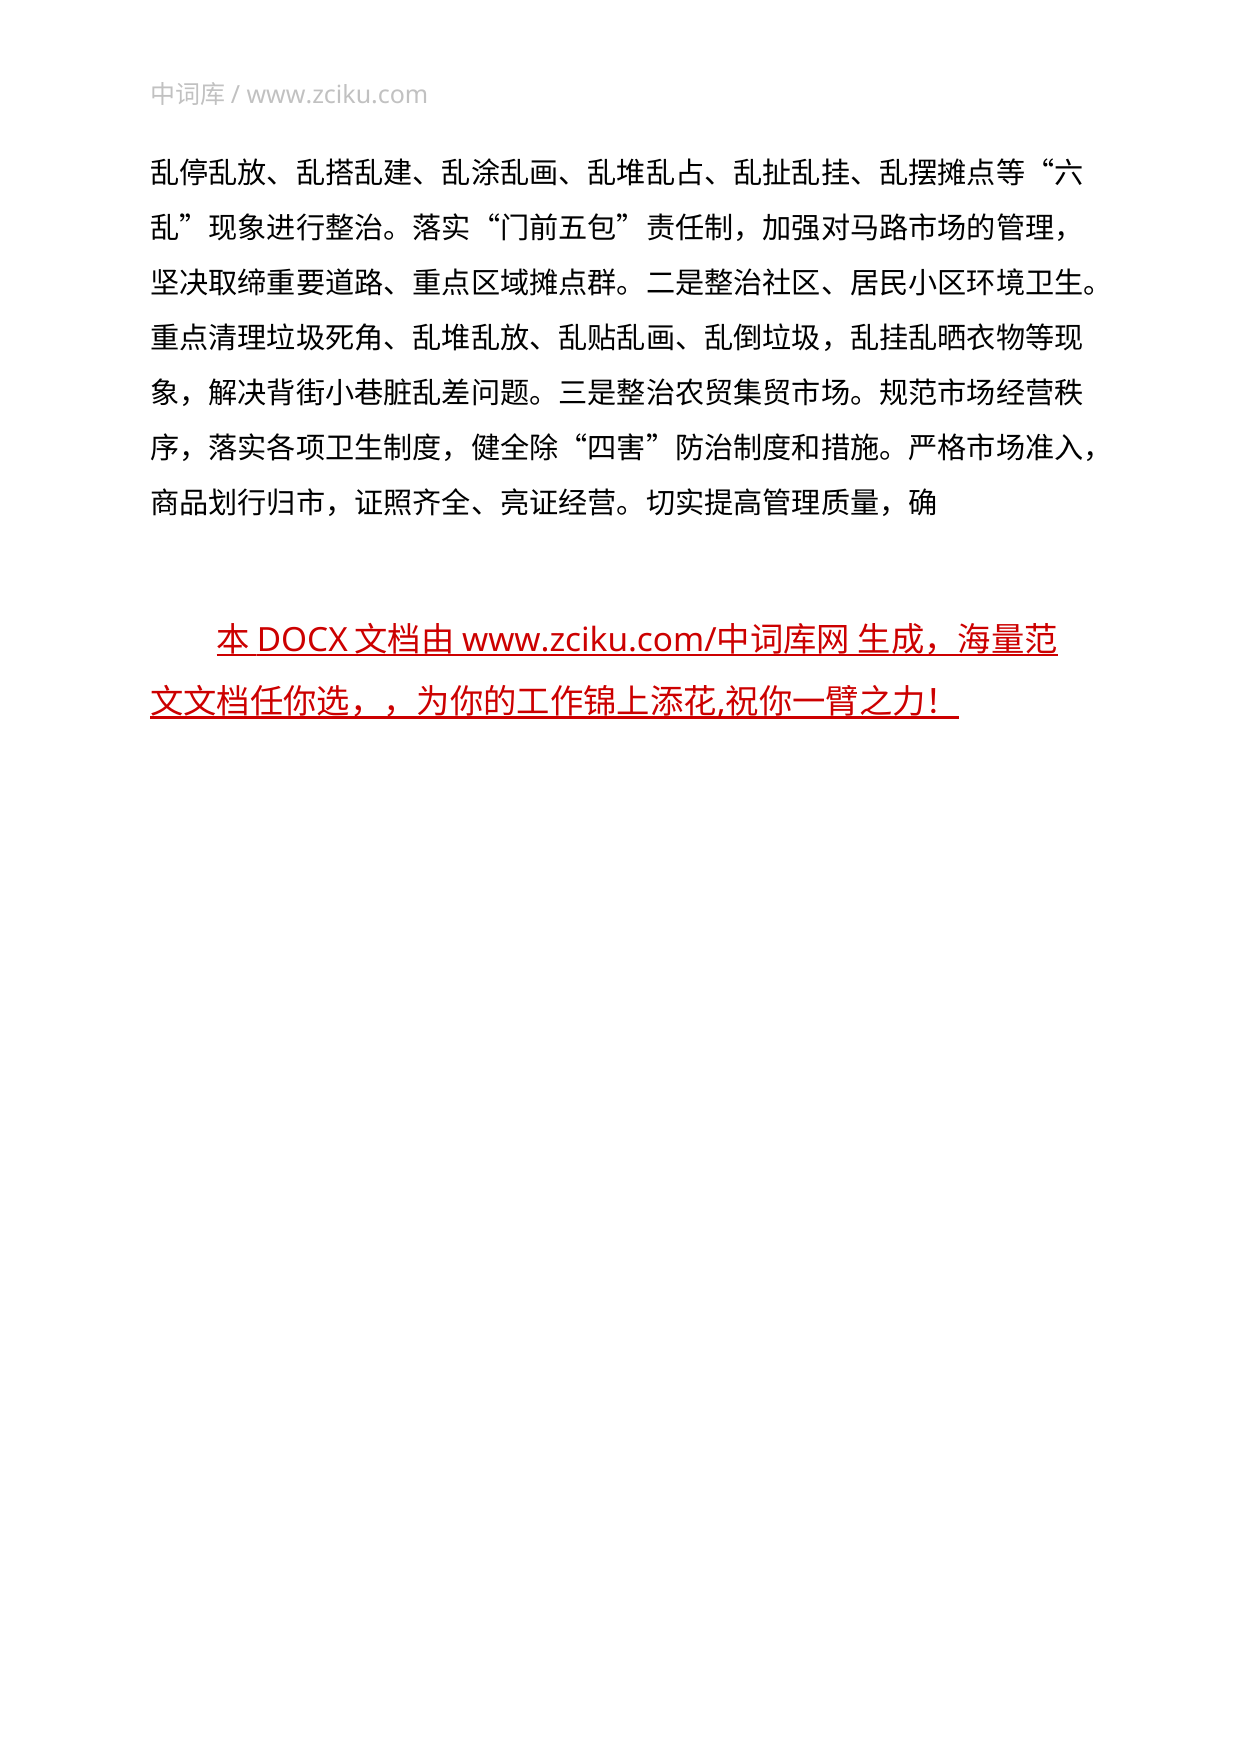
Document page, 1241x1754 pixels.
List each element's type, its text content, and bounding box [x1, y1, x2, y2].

text 本DOCX文档由 www.zciku.com/中词库网 生成，海量范文文档任你选，，为你的工作锦上添花,祝你一臂之力！ [150, 612, 1090, 724]
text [150, 150, 1090, 522]
